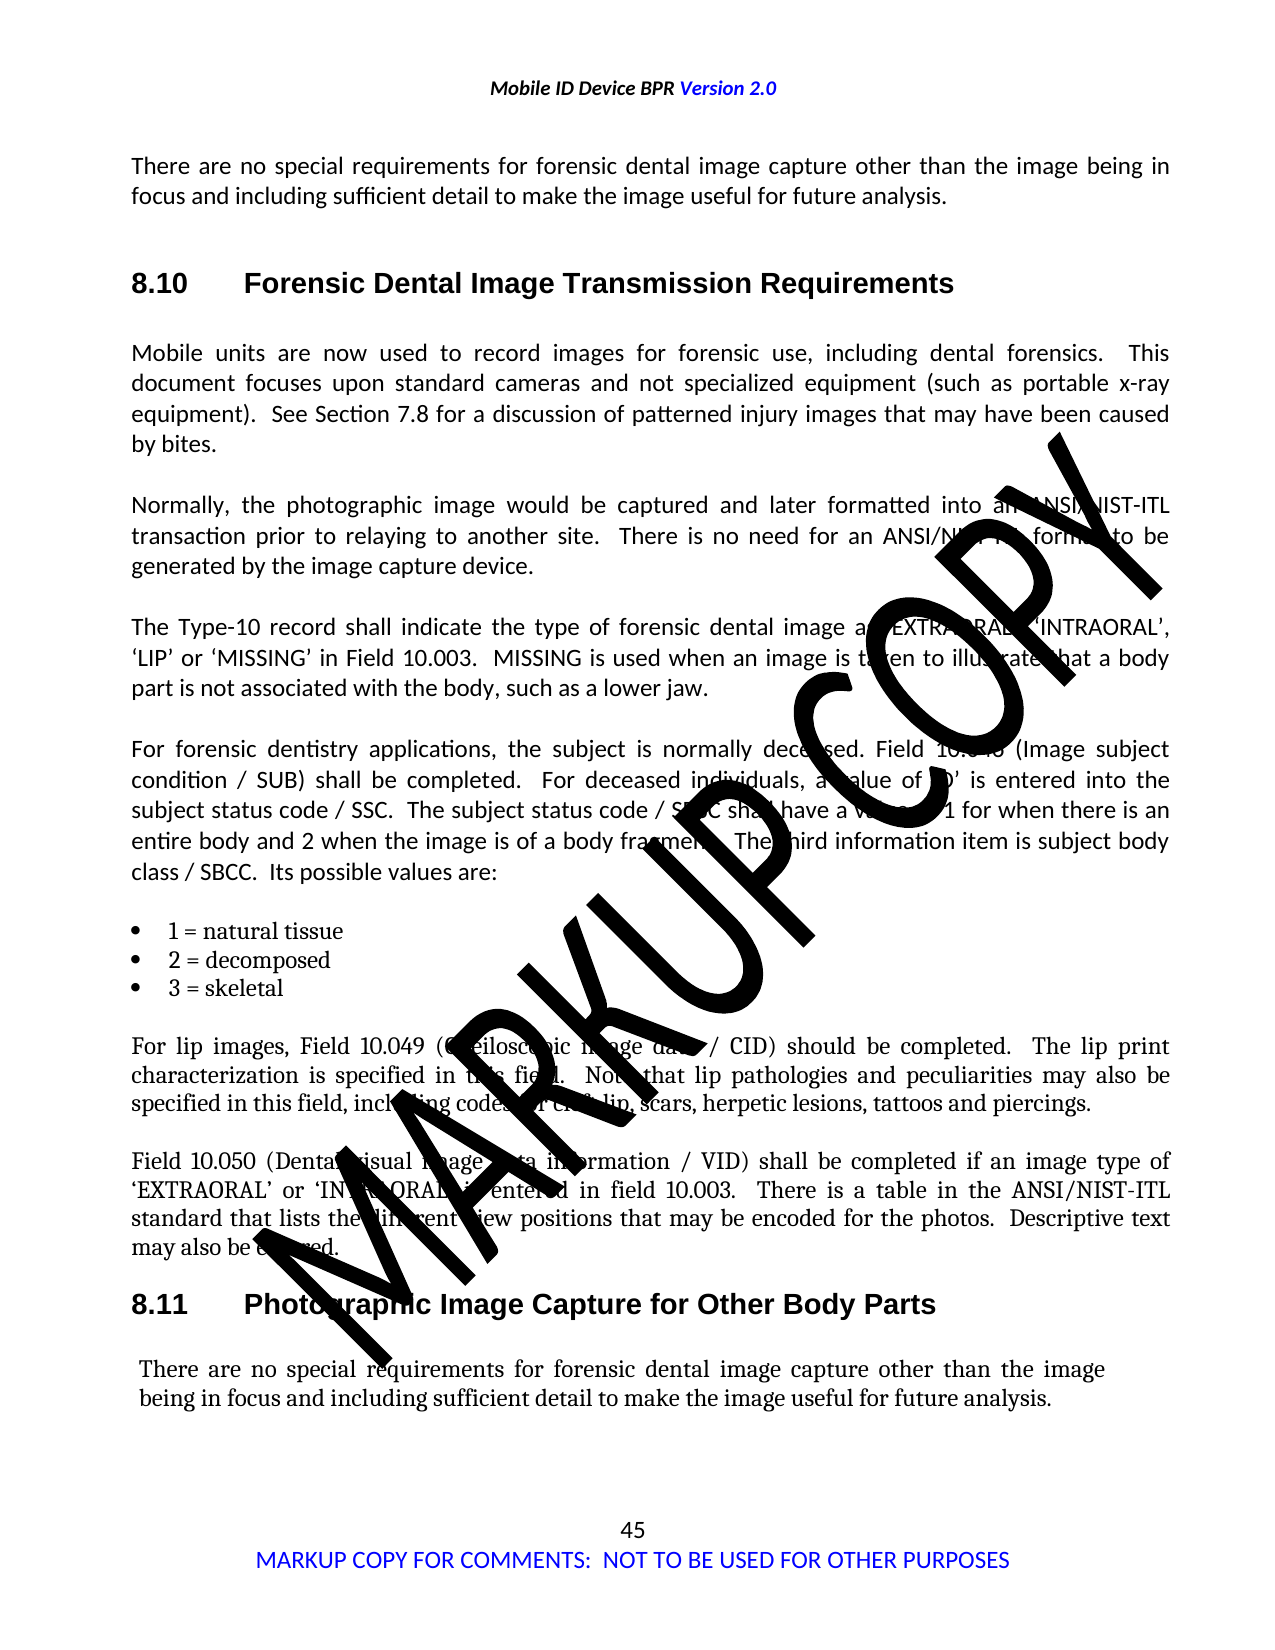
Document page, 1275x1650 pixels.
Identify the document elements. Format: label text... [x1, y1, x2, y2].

list 1 = natural tissue [131, 917, 1172, 946]
text There are no special requirements for forensic dental image capture other than the image being in focus and including sufficient detail to make the image useful for future analysis. [131, 150, 1172, 211]
list 3 = skeletal [131, 974, 1172, 1003]
text Normally, the photographic image would be captured and later formatted into an ANSI/NIST-ITL transaction prior to relaying to another site. There is no need for an ANSI/NIST-ITL format to be generated by the image capture device. [131, 489, 1172, 581]
list For lip images, Field 10.049 (Cheiloscopic image data / CID) should be completed. The lip print characterization is specified in this field. Note that lip pathologies and peculiarities may also be specified in this field, including codes for cleft lip, scars, herpetic lesions, tattoos and piercings. [131, 1032, 1172, 1118]
subtitle Forensic Dental Image Transmission Requirements [131, 267, 1106, 300]
list 2 = decomposed [131, 946, 1172, 974]
list Field 10.050 (Dental visual image data information / VID) shall be completed if an image type of ‘EXTRAORAL’ or ‘INTRAORAL’ is entered in field 10.003. There is a table in the ANSI/NIST-ITL standard that lists the different view positions that may be encoded for the photos. Descriptive text may also be entered. [131, 1147, 1172, 1262]
subtitle Photographic Image Capture for Other Body Parts [131, 1287, 1106, 1320]
text The Type-10 record shall indicate the type of forensic dental image as ‘EXTRAORAL’, ‘INTRAORAL’, ‘LIP’ or ‘MISSING’ in Field 10.003. MISSING is used when an image is taken to illustrate that a body part is not associated with the body, such as a lower jaw. [131, 612, 1172, 703]
text For forensic dentistry applications, the subject is normally deceased. Field 10.046 (Image subject condition / SUB) shall be completed. For deceased individuals, a value of ‘D’ is entered into the subject status code / SSC. The subject status code / SBSC shall have a value of 1 for when there is an entire body and 2 when the image is of a body fragment. The third information item is subject body class / SBCC. Its possible values are: [131, 734, 1172, 886]
list There are no special requirements for forensic dental image capture other than the image being in focus and including sufficient detail to make the image useful for future analysis. [139, 1355, 1106, 1413]
text Mobile units are now used to record images for forensic use, including dental forensics. This document focuses upon standard cameras and not specialized equipment (such as portable x-ray equipment). See Section 7.8 for a discussion of patterned injury images that may have been caused by bites. [131, 337, 1172, 459]
